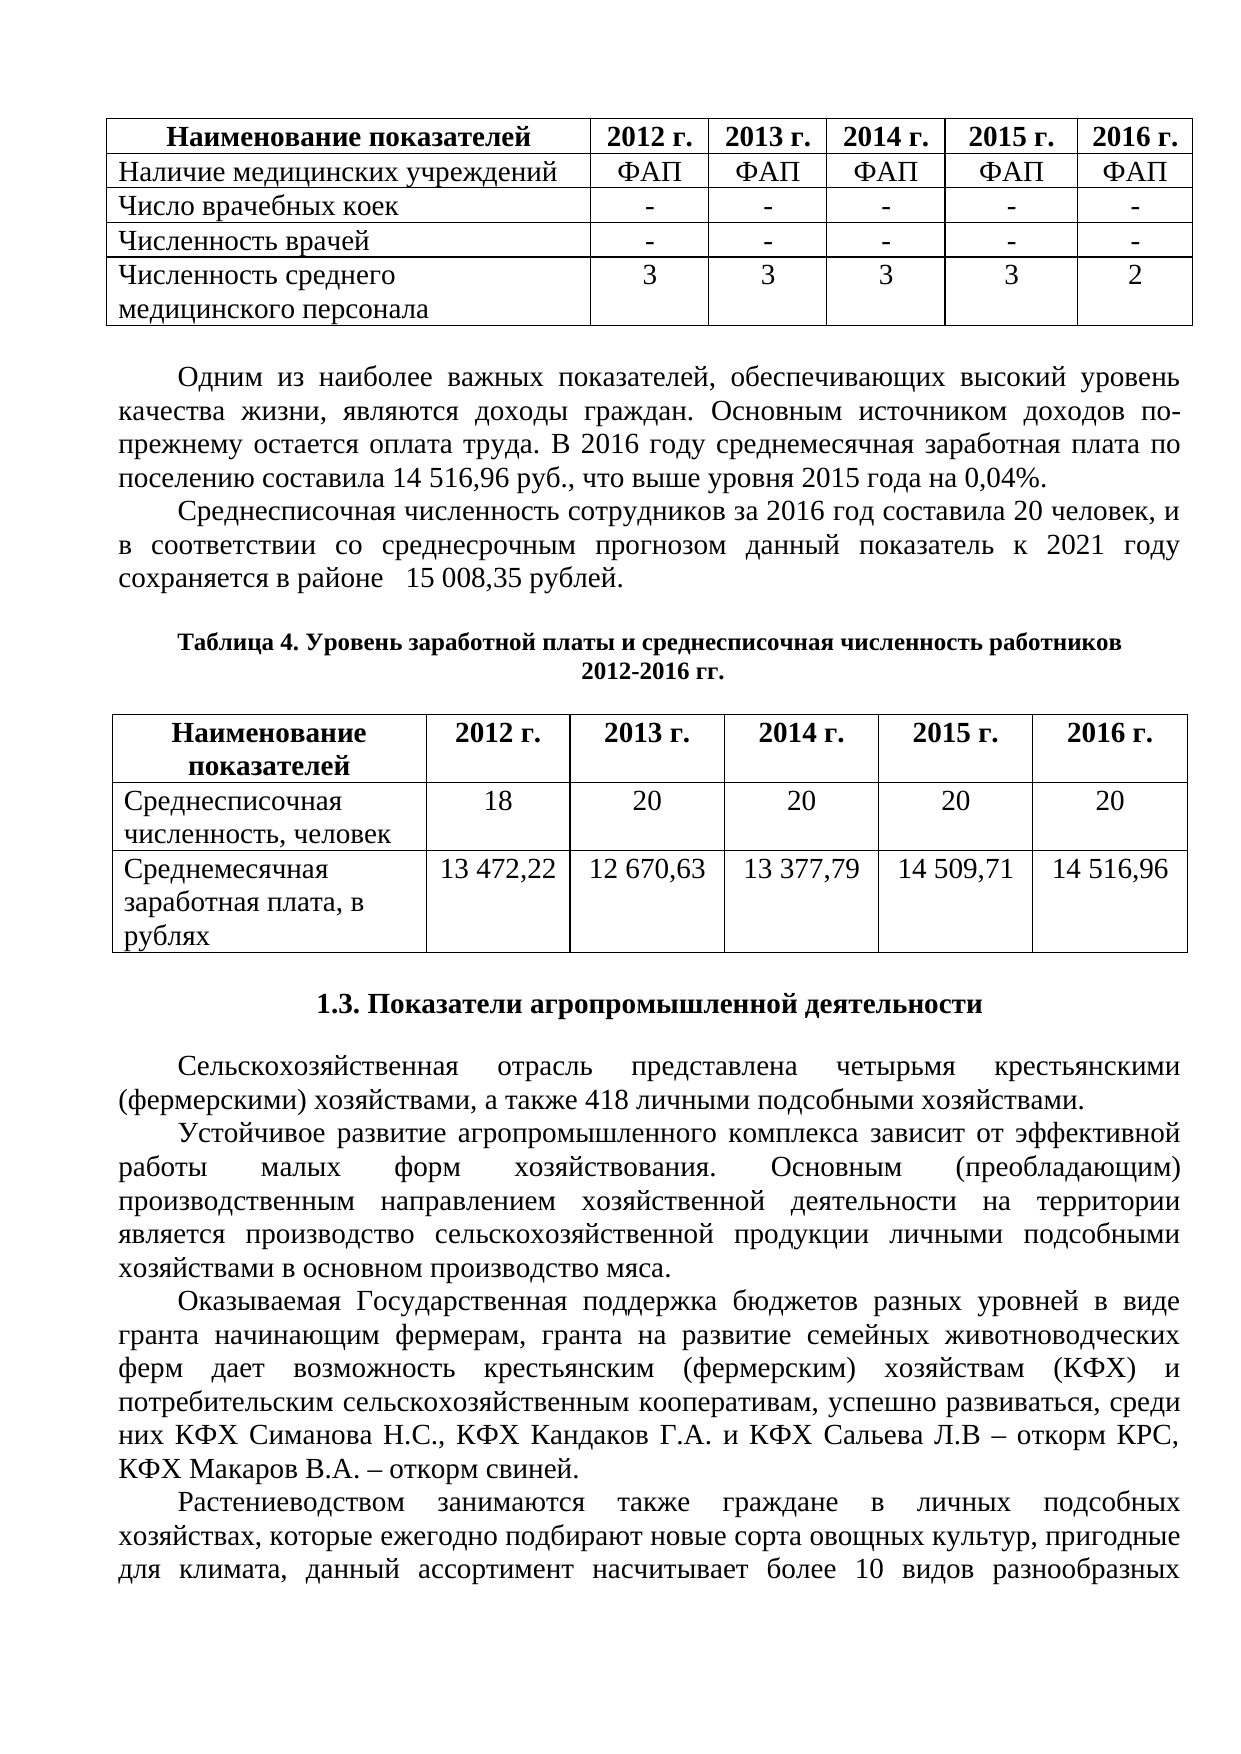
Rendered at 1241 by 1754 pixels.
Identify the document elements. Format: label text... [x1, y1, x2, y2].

table_cell 3 [827, 258, 944, 324]
table_cell 3 [591, 258, 708, 324]
table_cell Численность врачей [107, 223, 590, 256]
table_cell - [709, 223, 826, 256]
text Оказываемая Государственная поддержка бюджетов разных уровней в виде гранта начинающим фермерам, гранта на развитие семейных животноводческих ферм дает возможность крестьянским (фермерским) хозяйствам (КФХ) и потребительским сельскохозяйственным кооперативам, успешно развиваться, среди них КФХ Симанова Н.С., КФХ Кандаков Г.А. и КФХ Сальева Л.В – откорм КРС, КФХ Макаров В.А. – откорм свиней. [118, 1283, 1181, 1484]
table_cell - [1078, 223, 1192, 256]
table_cell 3 [709, 258, 826, 324]
text Устойчивое развитие агропромышленного комплекса зависит от эффективной работы малых форм хозяйствования. Основным (преобладающим) производственным направлением хозяйственной деятельности на территории является производство сельскохозяйственной продукции личными подсобными хозяйствами в основном производство мяса. [118, 1116, 1181, 1283]
text Таблица 4. Уровень заработной платы и среднесписочная численность работников [118, 627, 1181, 656]
text Сельскохозяйственная отрасль представлена четырьмя крестьянскими (фермерскими) хозяйствами, а также 418 личными подсобными хозяйствами. [118, 1048, 1181, 1116]
table_header 2015 г. [946, 119, 1077, 153]
table_header 2015 г. [879, 715, 1032, 782]
table_header 2014 г. [725, 715, 878, 782]
table_cell 20 [571, 783, 724, 850]
table_cell Среднемесячная заработная плата, в рублях [113, 851, 426, 952]
text Среднесписочная численность сотрудников за 2016 год составила 20 человек, и в соответствии со среднесрочным прогнозом данный показатель к 2021 году сохраняется в районе 15 008,35 рублей. [118, 493, 1181, 594]
table_cell 12 670,63 [571, 851, 724, 952]
table_cell 2 [1078, 258, 1192, 324]
table_cell Среднесписочная численность, человек [113, 783, 426, 850]
table_cell 13 472,22 [427, 851, 569, 952]
table_cell - [1078, 188, 1192, 222]
table_cell Численность среднего медицинского персонала [107, 258, 590, 324]
table_cell ФАП [946, 154, 1077, 187]
text 1.3. Показатели агропромышленной деятельности [118, 986, 1181, 1020]
table_cell - [709, 188, 826, 222]
table_header 2016 г. [1033, 715, 1187, 782]
table_cell 14 516,96 [1033, 851, 1187, 952]
table_header 2012 г. [591, 119, 708, 153]
table_cell - [591, 223, 708, 256]
table_cell 3 [946, 258, 1077, 324]
text 2012-2016 гг. [118, 656, 1181, 685]
table_cell 20 [1033, 783, 1187, 850]
table_header Наименование показателей [107, 119, 590, 153]
table_cell ФАП [591, 154, 708, 187]
table_cell 20 [879, 783, 1032, 850]
table_header 2016 г. [1078, 119, 1192, 153]
table_cell - [827, 223, 944, 256]
table_header 2012 г. [427, 715, 569, 782]
table_cell - [946, 188, 1077, 222]
table_cell 13 377,79 [725, 851, 878, 952]
table_cell ФАП [1078, 154, 1192, 187]
table_header 2013 г. [571, 715, 724, 782]
table_cell Наличие медицинских учреждений [107, 154, 590, 187]
table_header 2013 г. [709, 119, 826, 153]
table_cell Число врачебных коек [107, 188, 590, 222]
table_cell 20 [725, 783, 878, 850]
table_cell 18 [427, 783, 569, 850]
table_cell - [946, 223, 1077, 256]
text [118, 1484, 1181, 1585]
text Одним из наиболее важных показателей, обеспечивающих высокий уровень качества жизни, являются доходы граждан. Основным источником доходов по-прежнему остается оплата труда. В 2016 году среднемесячная заработная плата по поселению составила 14 516,96 руб., что выше уровня 2015 года на 0,04%. [118, 359, 1181, 493]
table_cell ФАП [827, 154, 944, 187]
table_cell - [827, 188, 944, 222]
table_cell - [591, 188, 708, 222]
table_header Наименование показателей [113, 715, 426, 782]
table_cell ФАП [709, 154, 826, 187]
table_cell 14 509,71 [879, 851, 1032, 952]
table_header 2014 г. [827, 119, 944, 153]
